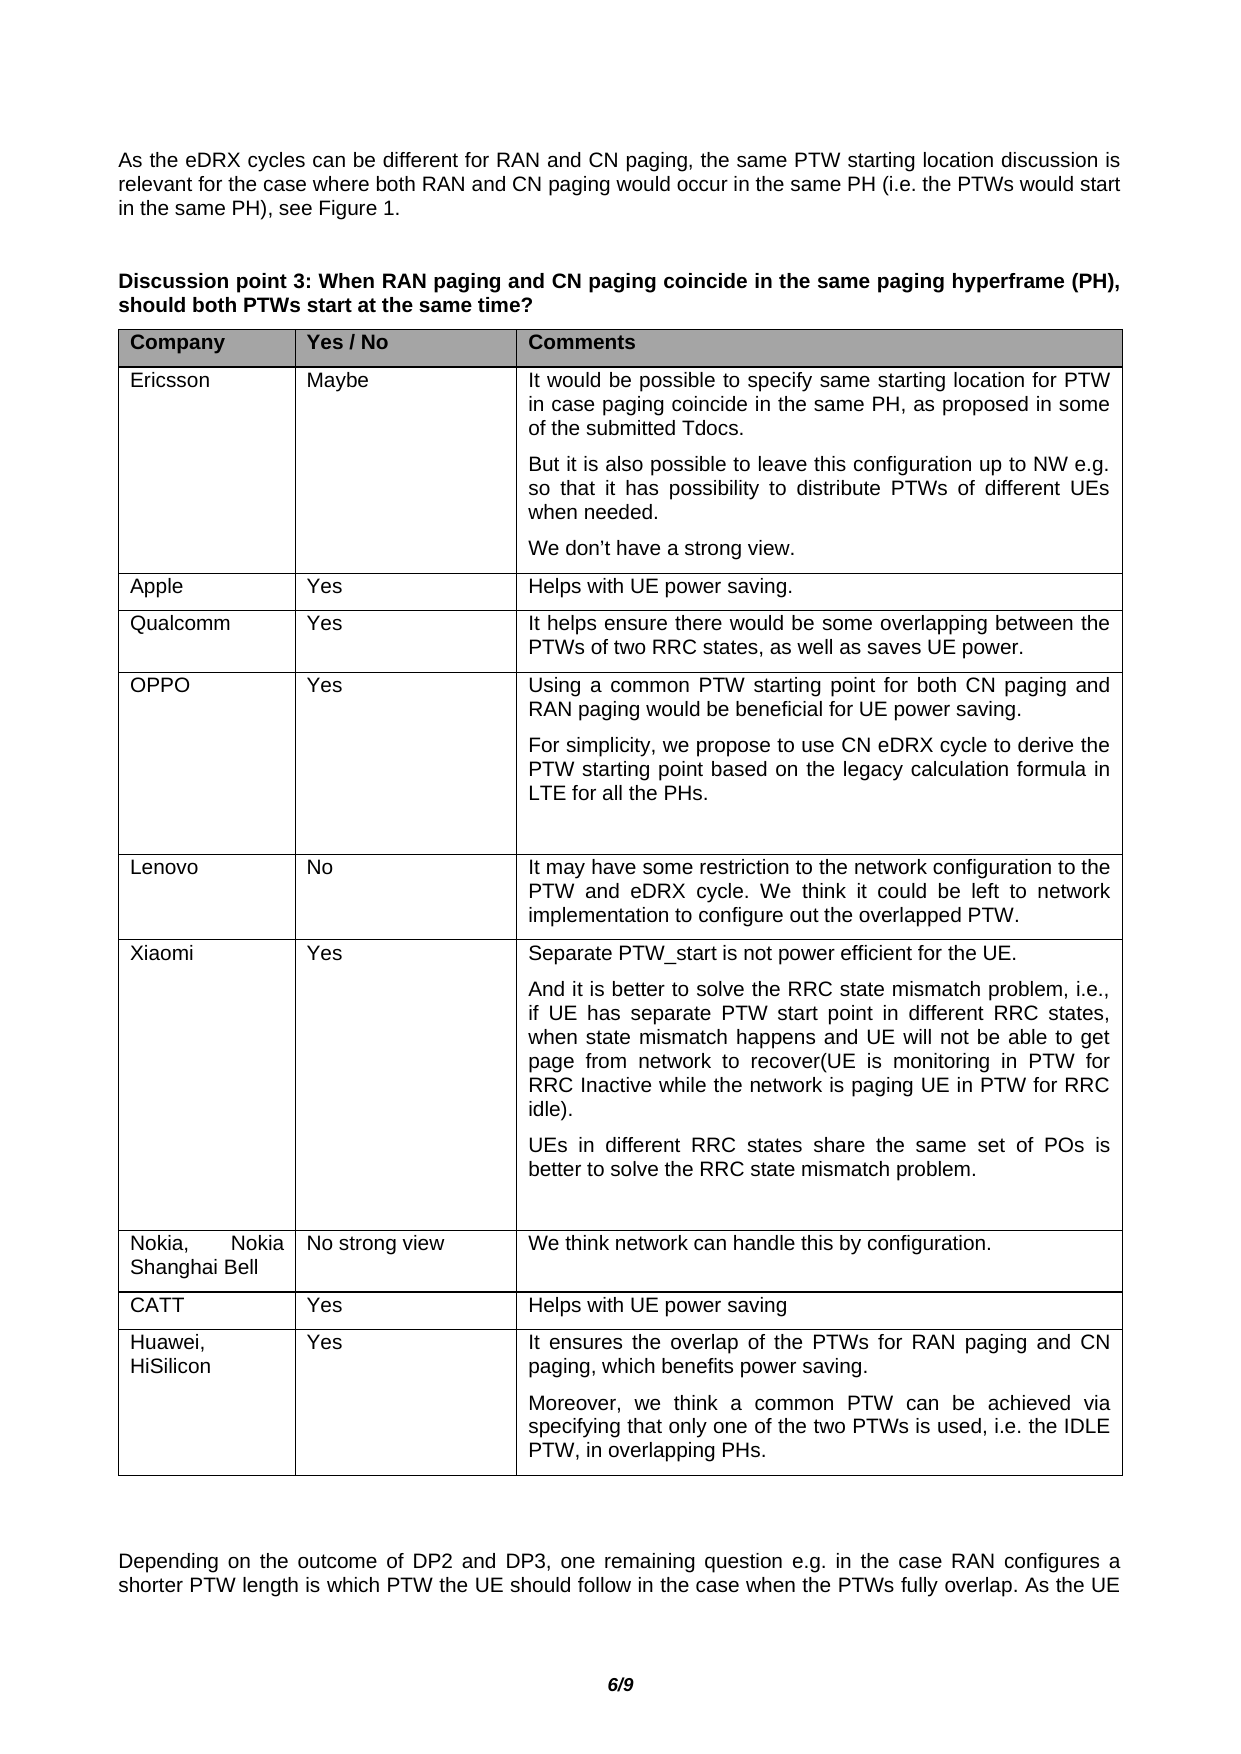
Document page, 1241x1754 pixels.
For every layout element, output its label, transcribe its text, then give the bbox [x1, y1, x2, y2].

table_cell CATT [119, 1293, 295, 1329]
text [118, 1549, 1122, 1597]
text As the eDRX cycles can be different for RAN and CN paging, the same PTW starting location discussion is relevant for the case where both RAN and CN paging would occur in the same PH (i.e. the PTWs would start in the same PH), see Figure 1. [118, 148, 1122, 219]
table_cell Lenovo [119, 855, 295, 939]
table_cell Helps with UE power saving [517, 1293, 1122, 1329]
table_header Comments [517, 330, 1122, 366]
text Discussion point 3: When RAN paging and CN paging coincide in the same paging hyperframe (PH), should both PTWs start at the same time? [118, 268, 1122, 316]
table_cell It helps ensure there would be some overlapping between the PTWs of two RRC states, as well as saves UE power. [517, 611, 1122, 672]
table_cell Nokia, Nokia Shanghai Bell [119, 1231, 295, 1291]
table_cell Apple [119, 574, 295, 610]
table_cell Xiaomi [119, 940, 295, 1230]
table_cell Yes [296, 673, 516, 854]
table_cell Yes [296, 940, 516, 1230]
table_cell Ericsson [119, 368, 295, 573]
table_cell It may have some restriction to the network configuration to the PTW and eDRX cycle. We think it could be left to network implementation to configure out the overlapped PTW. [517, 855, 1122, 939]
table_cell Separate PTW_start is not power efficient for the UE. And it is better to solve the RRC state mismatch problem, i.e., if UE has separate PTW start point in different RRC states, when state mismatch happens and UE will not be able to get page from network to recover(UE is monitoring in PTW for RRC Inactive while the network is paging UE in PTW for RRC idle). UEs in different RRC states share the same set of POs is better to solve the RRC state mismatch problem. [517, 940, 1122, 1230]
table_cell It ensures the overlap of the PTWs for RAN paging and CN paging, which benefits power saving. Moreover, we think a common PTW can be achieved via specifying that only one of the two PTWs is used, i.e. the IDLE PTW, in overlapping PHs. [517, 1330, 1122, 1475]
table_cell Qualcomm [119, 611, 295, 672]
table_cell Using a common PTW starting point for both CN paging and RAN paging would be beneficial for UE power saving. For simplicity, we propose to use CN eDRX cycle to derive the PTW starting point based on the legacy calculation formula in LTE for all the PHs. [517, 673, 1122, 854]
table_cell No [296, 855, 516, 939]
table_header Company [119, 330, 295, 366]
table_cell Huawei, HiSilicon [119, 1330, 295, 1475]
table_cell Yes [296, 1293, 516, 1329]
table_cell OPPO [119, 673, 295, 854]
table_header Yes / No [296, 330, 516, 366]
table_cell Maybe [296, 368, 516, 573]
table_cell We think network can handle this by configuration. [517, 1231, 1122, 1291]
table_cell Yes [296, 1330, 516, 1475]
table_cell It would be possible to specify same starting location for PTW in case paging coincide in the same PH, as proposed in some of the submitted Tdocs. But it is also possible to leave this configuration up to NW e.g. so that it has possibility to distribute PTWs of different UEs when needed. We don’t have a strong view. [517, 368, 1122, 573]
table_cell Yes [296, 574, 516, 610]
table_cell No strong view [296, 1231, 516, 1291]
table_cell Helps with UE power saving. [517, 574, 1122, 610]
table_cell Yes [296, 611, 516, 672]
